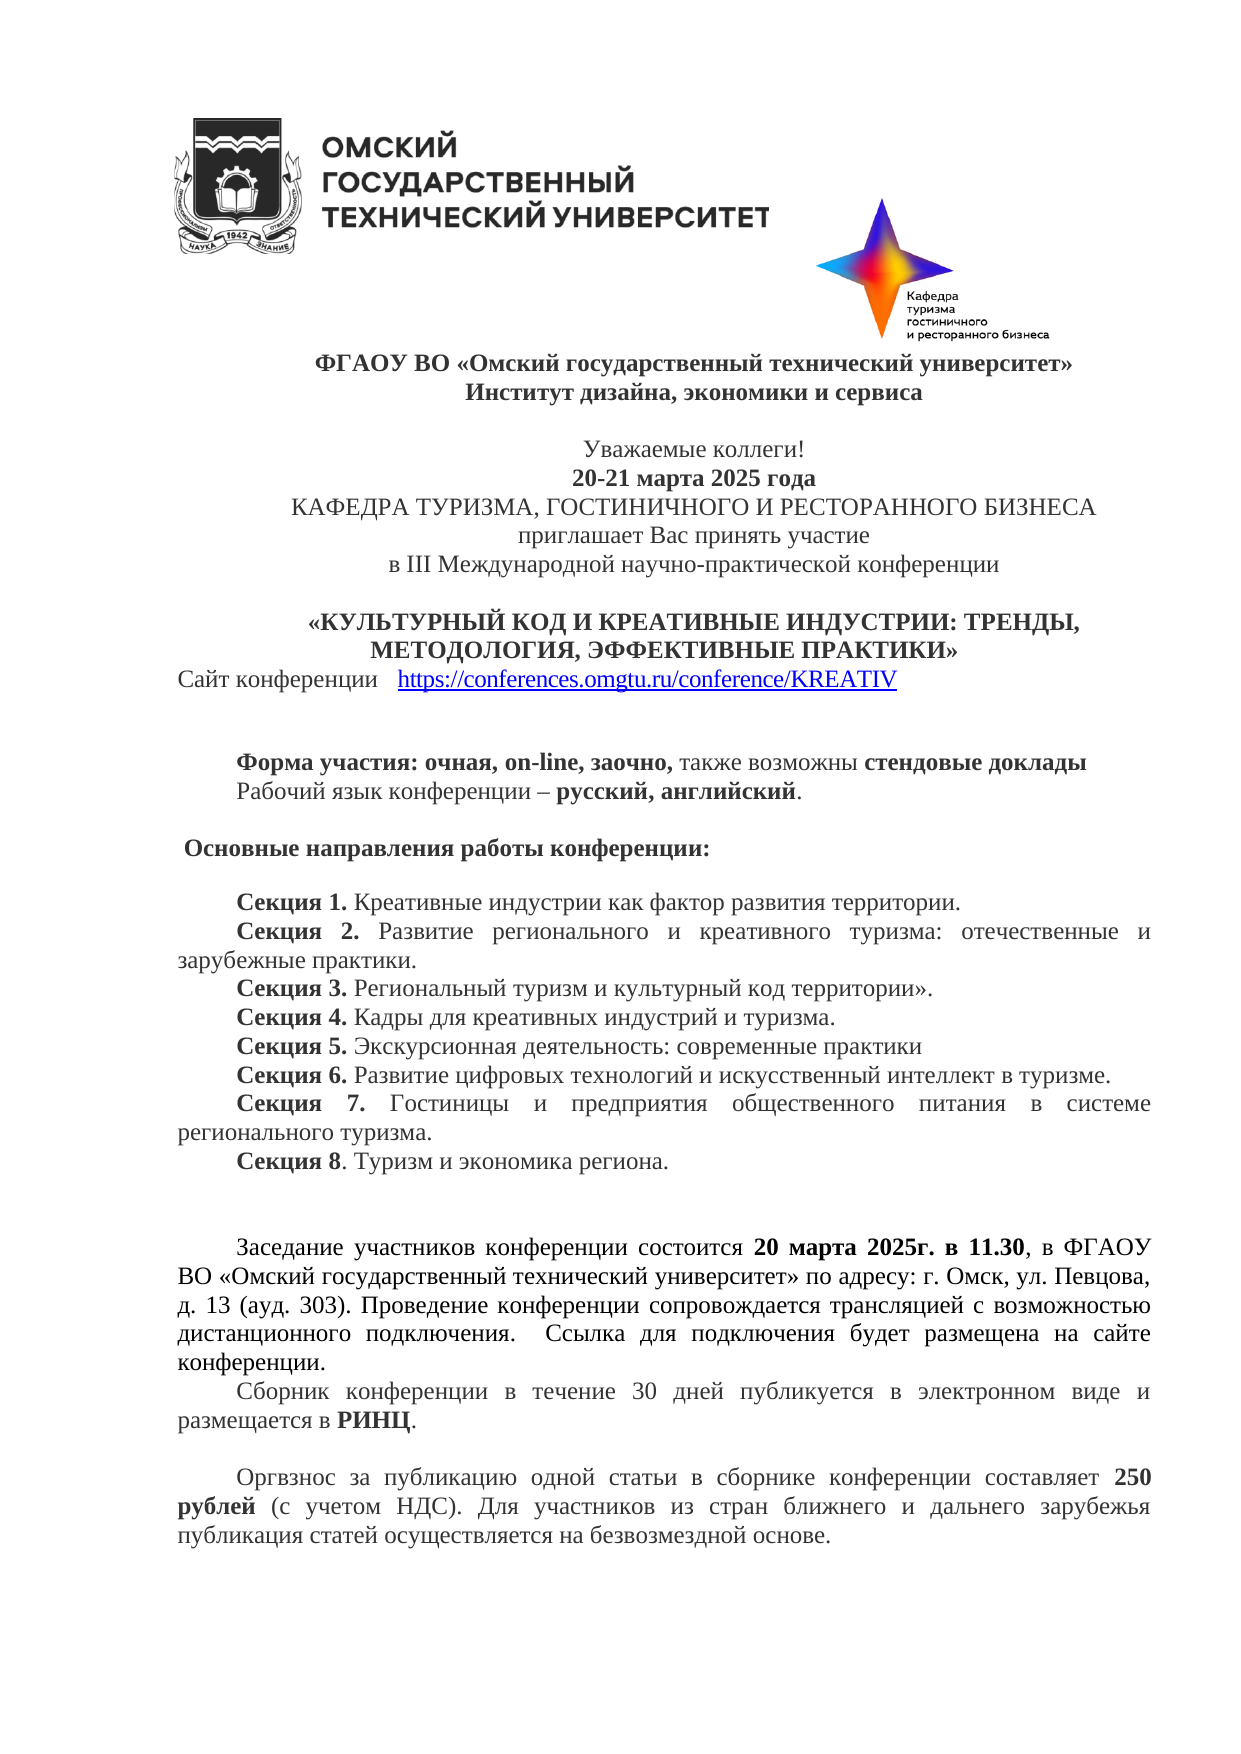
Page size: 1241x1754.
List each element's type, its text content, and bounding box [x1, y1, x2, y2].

text Сайт конференции https://conferences.omgtu.ru/conference/KREATIV [177, 664, 391, 693]
text Рабочий язык конференции – русский, английский. [177, 776, 1152, 804]
text Секция 8. Туризм и экономика региона. [177, 1146, 1152, 1175]
text Основные направления работы конференции: [177, 833, 1152, 862]
text Уважаемые коллеги! [177, 434, 1152, 463]
picture [172, 118, 769, 254]
text Секция 3. Региональный туризм и культурный код территории». [177, 973, 1152, 1002]
text Секция 2. Развитие регионального и креативного туризма: отечественные и зарубежные практики. [177, 916, 1152, 973]
text Оргвзнос за публикацию одной статьи в сборнике конференции составляет 250 рублей (с учетом НДС). Для участников из стран ближнего и дальнего зарубежья публикация статей осуществляется на безвозмездной основе. [177, 1462, 1152, 1548]
text приглашает Вас принять участие [177, 521, 1152, 549]
text Секция 1. Креативные индустрии как фактор развития территории. [177, 887, 1152, 916]
text 20-21 марта 2025 года [177, 463, 1152, 492]
text Секция 5. Экскурсионная деятельность: современные практики [177, 1031, 1152, 1060]
text Сайт конференции https://conferences.omgtu.ru/conference/KREATIV [397, 664, 1152, 693]
text Институт дизайна, экономики и сервиса [177, 377, 1152, 406]
text Секция 6. Развитие цифровых технологий и искусственный интеллект в туризме. [177, 1060, 1152, 1088]
text Заседание участников конференции состоится 20 марта 2025г. в 11.30, в ФГАОУ ВО «Омский государственный технический университет» по адресу: г. Омск, ул. Певцова, д. 13 (ауд. 303). Проведение конференции сопровождается трансляцией с возможностью дистанционного подключения. Ссылка для подключения будет размещена на сайте конференции. [177, 1232, 1152, 1376]
text КАФЕДРА ТУРИЗМА, ГОСТИНИЧНОГО И РЕСТОРАННОГО БИЗНЕСА [177, 492, 1152, 521]
text Форма участия: очная, on-line, заочно, также возможны стендовые доклады [177, 747, 1152, 776]
text Сборник конференции в течение 30 дней публикуется в электронном виде и размещается в РИНЦ. [177, 1376, 1152, 1433]
text ФГАОУ ВО «Омский государственный технический университет» [177, 348, 1152, 377]
text «КУЛЬТУРНЫЙ КОД И КРЕАТИВНЫЕ ИНДУСТРИИ: ТРЕНДЫ, МЕТОДОЛОГИЯ, ЭФФЕКТИВНЫЕ ПРАКТИКИ» [177, 607, 1152, 664]
text в III Международной научно-практической конференции [177, 549, 1152, 578]
text Секция 4. Кадры для креативных индустрий и туризма. [177, 1002, 1152, 1031]
text Секция 7. Гостиницы и предприятия общественного питания в системе регионального туризма. [177, 1088, 1152, 1146]
